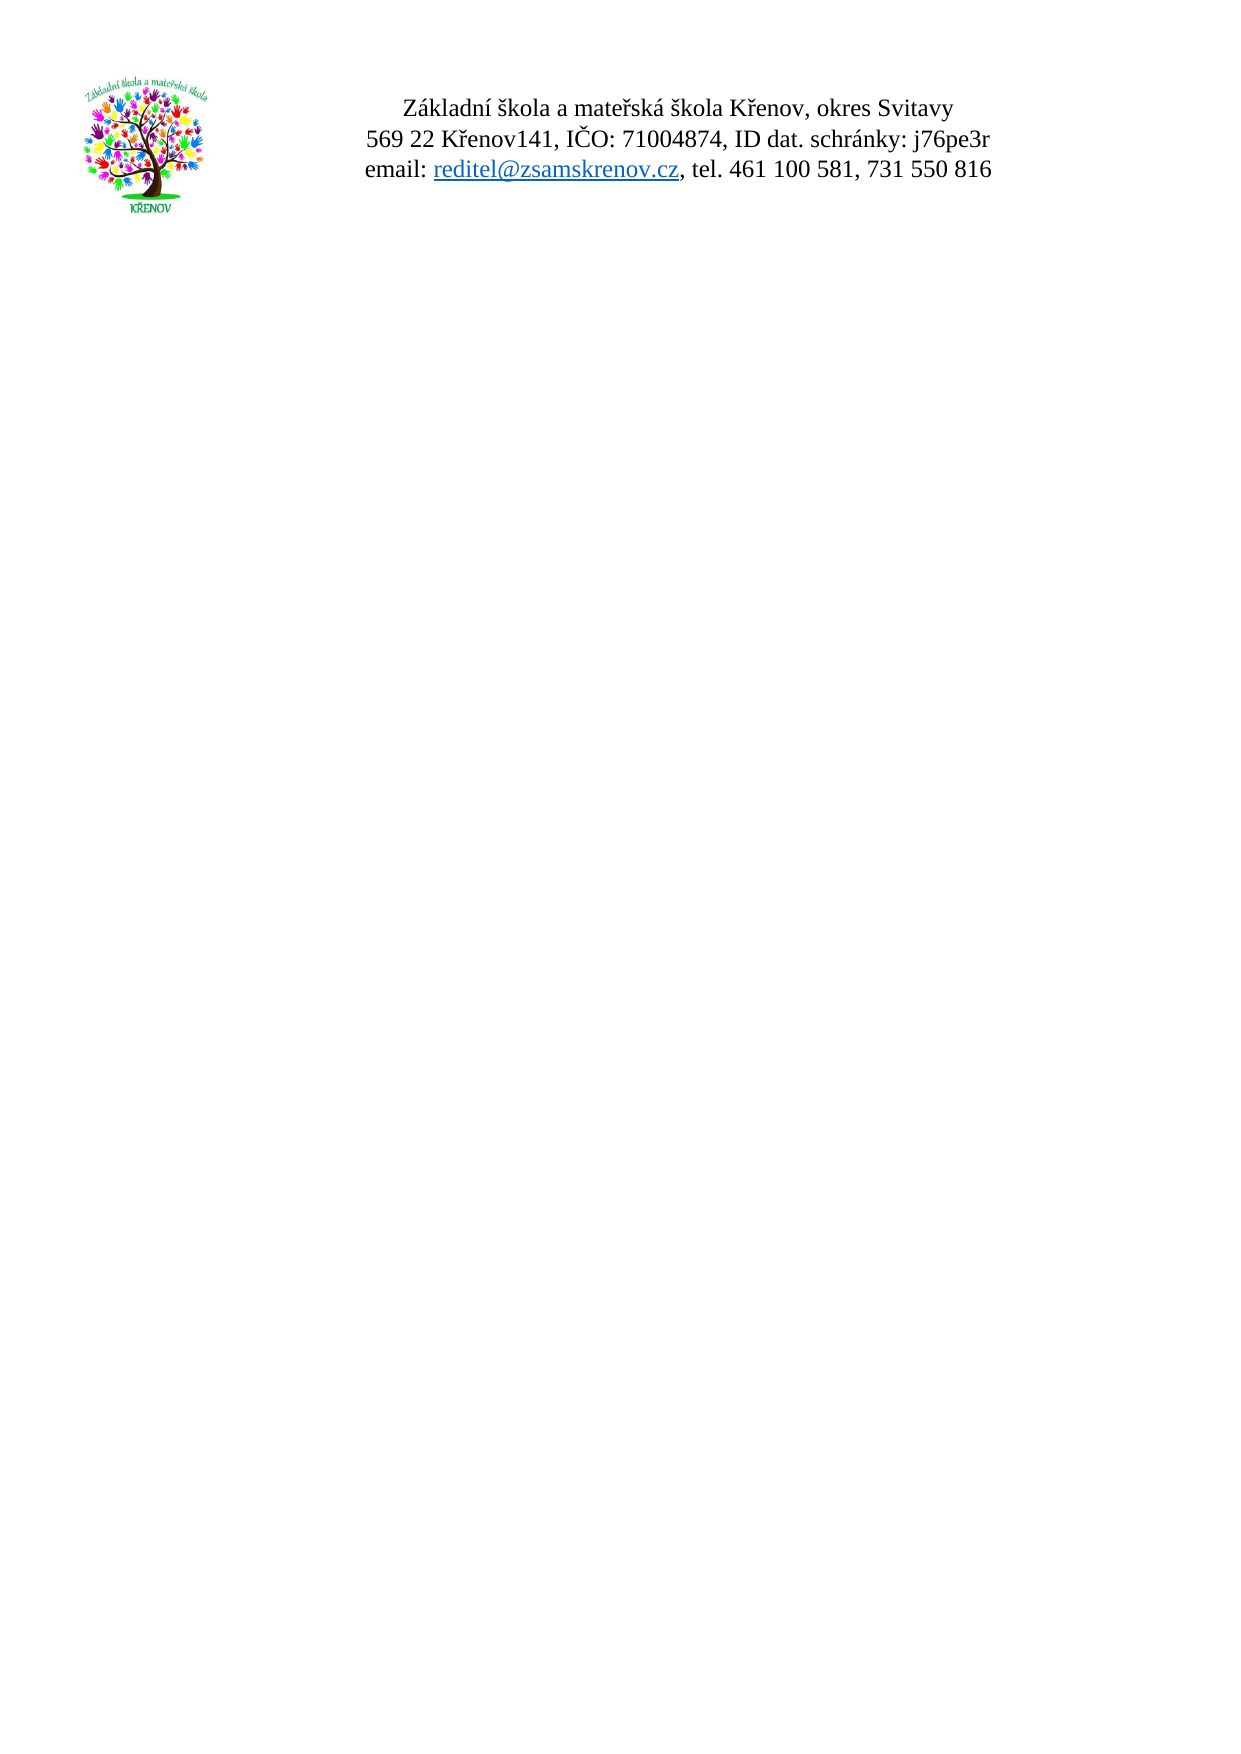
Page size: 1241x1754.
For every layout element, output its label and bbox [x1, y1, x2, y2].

picture [75, 73, 216, 217]
